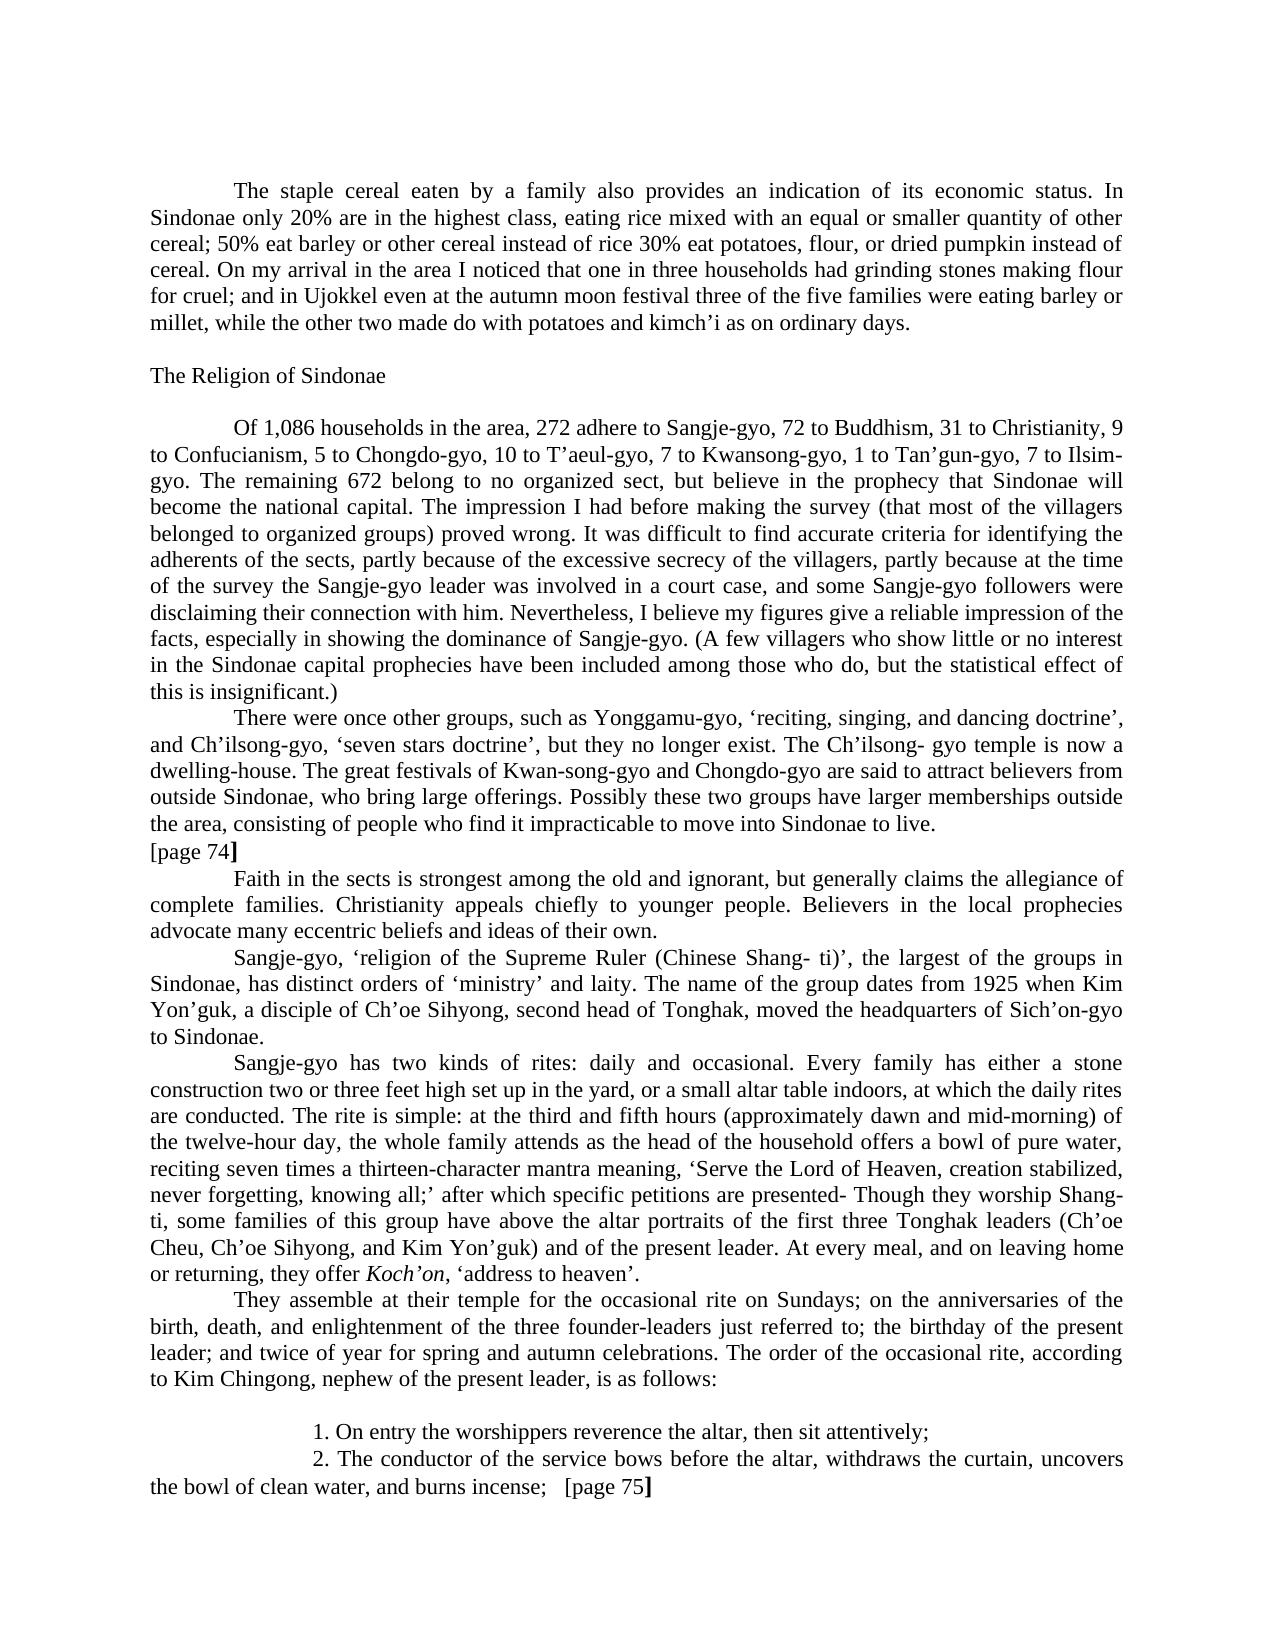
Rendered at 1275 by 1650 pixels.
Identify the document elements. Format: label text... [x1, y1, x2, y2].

text 1. On entry the worshippers reverence the altar, then sit attentively; [150, 1418, 1125, 1444]
text [page 74] [150, 836, 1125, 865]
text There were once other groups, such as Yonggamu-gyo, ‘reciting, singing, and dancing doctrine’, and Ch’ilsong-gyo, ‘seven stars doctrine’, but they no longer exist. The Ch’ilsong- gyo temple is now a dwelling-house. The great festivals of Kwan-song-gyo and Chongdo-gyo are said to attract believers from outside Sindonae, who bring large offerings. Possibly these two groups have larger memberships outside the area, consisting of people who find it impracticable to move into Sindonae to live. [150, 704, 1125, 836]
text They assemble at their temple for the occasional rite on Sundays; on the anniversaries of the birth, death, and enlightenment of the three founder-leaders just referred to; the birthday of the present leader; and twice of year for spring and autumn celebrations. The order of the occasional rite, according to Kim Chingong, nephew of the present leader, is as follows: [150, 1286, 1125, 1392]
text Faith in the sects is strongest among the old and ignorant, but generally claims the allegiance of complete families. Christianity appeals chiefly to younger people. Believers in the local prophecies advocate many eccentric beliefs and ideas of their own. [150, 865, 1125, 944]
text The Religion of Sindonae [150, 362, 1125, 388]
text Of 1,086 households in the area, 272 adhere to Sangje-gyo, 72 to Buddhism, 31 to Christianity, 9 to Confucianism, 5 to Chongdo-gyo, 10 to T’aeul-gyo, 7 to Kwansong-gyo, 1 to Tan’gun-gyo, 7 to Ilsim-gyo. The remaining 672 belong to no organized sect, but believe in the prophecy that Sindonae will become the national capital. The impression I had before making the survey (that most of the villagers belonged to organized groups) proved wrong. It was difficult to find accurate criteria for identifying the adherents of the sects, partly because of the excessive secrecy of the villagers, partly because at the time of the survey the Sangje-gyo leader was involved in a court case, and some Sangje-gyo followers were disclaiming their connection with him. Nevertheless, I believe my figures give a reliable impression of the facts, especially in showing the dominance of Sangje-gyo. (A few villagers who show little or no interest in the Sindonae capital prophecies have been included among those who do, but the statistical effect of this is insignificant.) [150, 414, 1125, 704]
text Sangje-gyo has two kinds of rites: daily and occasional. Every family has either a stone construction two or three feet high set up in the yard, or a small altar table indoors, at which the daily rites are conducted. The rite is simple: at the third and fifth hours (approximately dawn and mid-morning) of the twelve-hour day, the whole family attends as the head of the household offers a bowl of pure water, reciting seven times a thirteen-character mantra meaning, ‘Serve the Lord of Heaven, creation stabilized, never forgetting, knowing all;’ after which specific petitions are presented- Though they worship Shang-ti, some families of this group have above the altar portraits of the first three Tonghak leaders (Ch’oe Cheu, Ch’oe Sihyong, and Kim Yon’guk) and of the present leader. At every meal, and on leaving home or returning, they offer Koch’on, ‘address to heaven’. [150, 1049, 1125, 1286]
text The staple cereal eaten by a family also provides an indication of its economic status. In Sindonae only 20% are in the highest class, eating rice mixed with an equal or smaller quantity of other cereal; 50% eat barley or other cereal instead of rice 30% eat potatoes, flour, or dried pumpkin instead of cereal. On my arrival in the area I noticed that one in three households had grinding stones making flour for cruel; and in Ujokkel even at the autumn moon festival three of the five families were eating barley or millet, while the other two made do with potatoes and kimch’i as on ordinary days. [150, 177, 1125, 335]
text 2. The conductor of the service bows before the altar, withdraws the curtain, uncovers the bowl of clean water, and burns incense; [page 75] [150, 1444, 1125, 1500]
text Sangje-gyo, ‘religion of the Supreme Ruler (Chinese Shang- ti)’, the largest of the groups in Sindonae, has distinct orders of ‘ministry’ and laity. The name of the group dates from 1925 when Kim Yon’guk, a disciple of Ch’oe Sihyong, second head of Tonghak, moved the headquarters of Sich’on-gyo to Sindonae. [150, 944, 1125, 1049]
